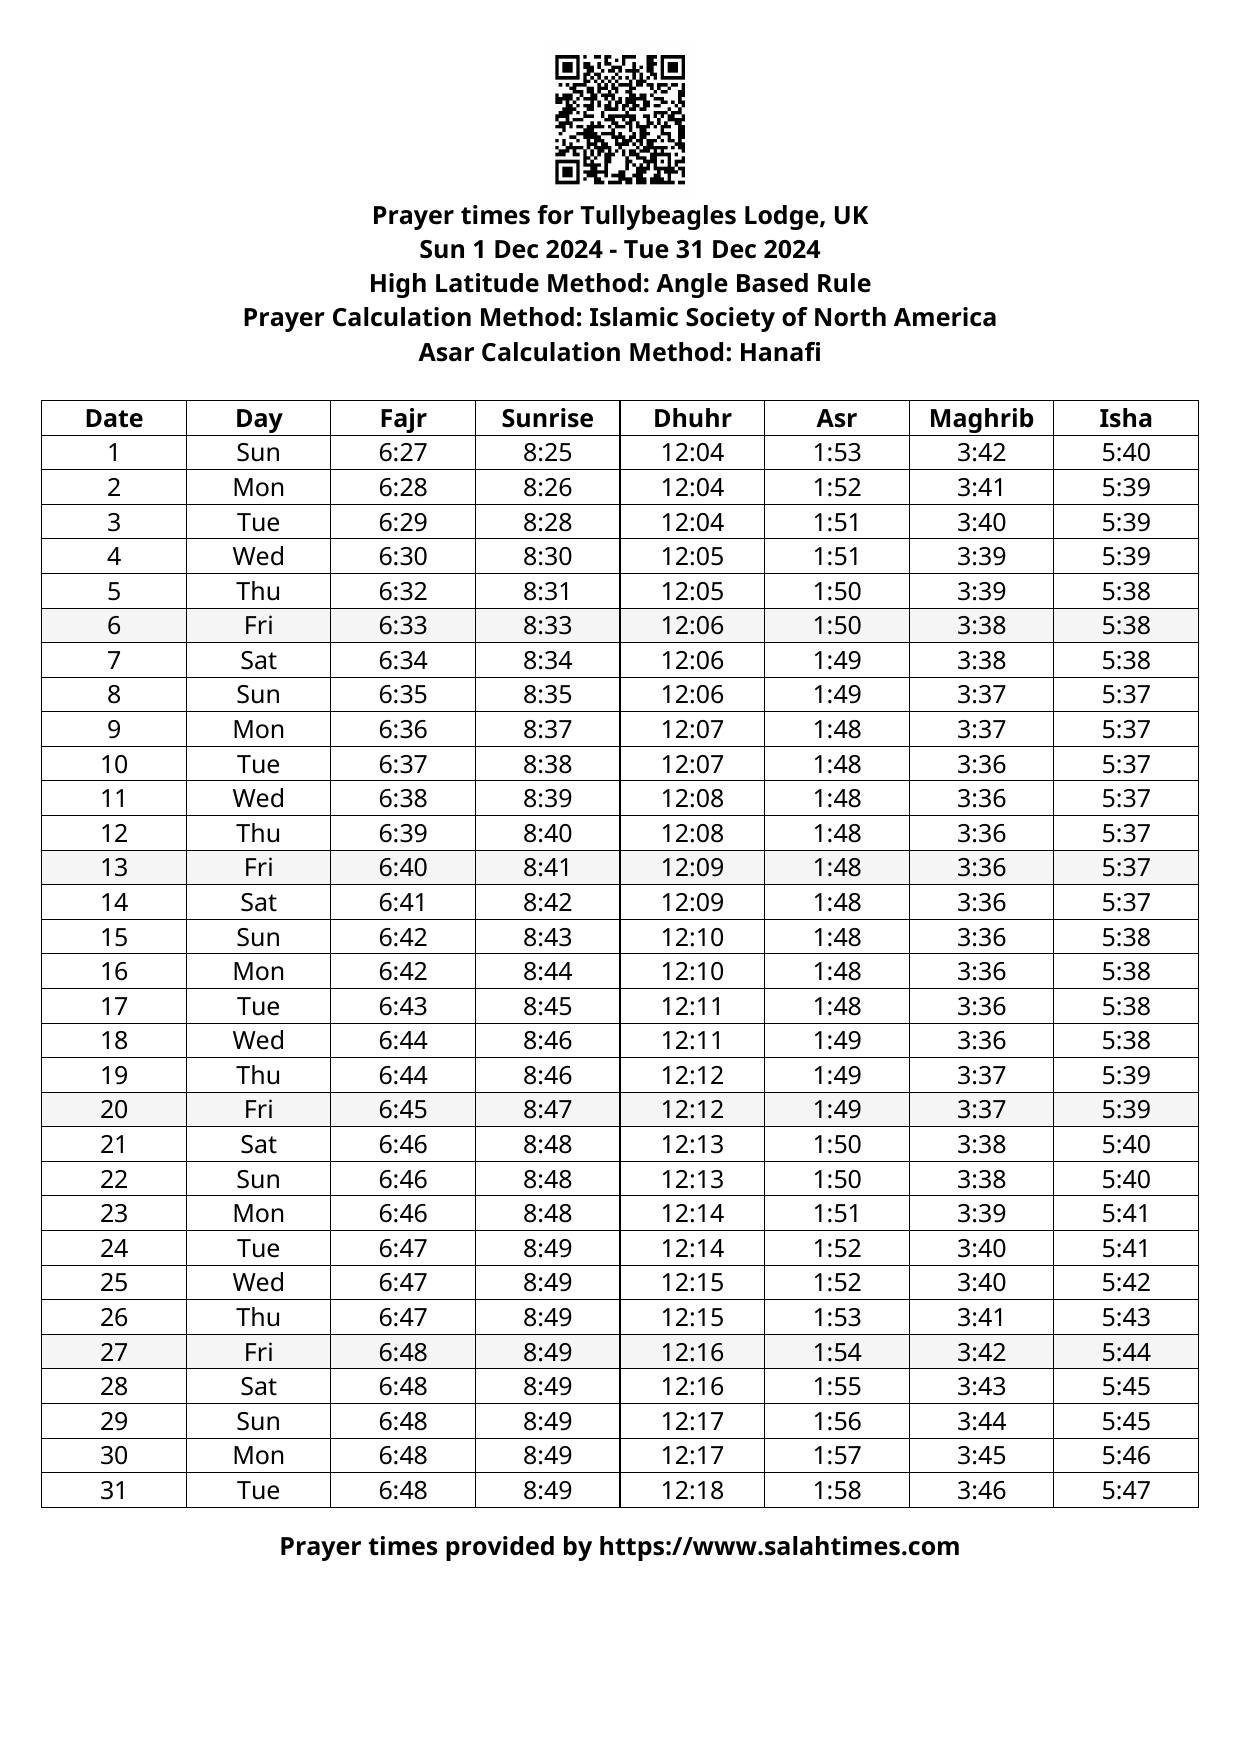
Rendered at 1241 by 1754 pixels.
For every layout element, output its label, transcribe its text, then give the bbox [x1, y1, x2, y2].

table_cell Fri [187, 851, 330, 884]
table_cell 12:11 [621, 1024, 764, 1057]
table_cell Fri [187, 609, 330, 642]
table_cell 3:36 [910, 989, 1053, 1022]
table_cell 3:36 [910, 885, 1053, 919]
table_cell 1:48 [765, 989, 909, 1022]
table_cell 3:36 [910, 920, 1053, 953]
table_cell 8:41 [476, 851, 619, 884]
table_cell Sat [187, 1127, 330, 1161]
table_cell 12:11 [621, 989, 764, 1022]
table_cell 12:15 [621, 1300, 764, 1334]
table_cell 6:35 [331, 678, 475, 711]
table_cell 8:34 [476, 643, 619, 677]
table_cell 1:50 [765, 1162, 909, 1195]
table_cell 12:04 [621, 505, 764, 538]
table_cell 1:53 [765, 436, 909, 469]
table_cell 1:49 [765, 678, 909, 711]
table_cell 5:45 [1054, 1369, 1198, 1403]
table_cell 6:27 [331, 436, 475, 469]
table_cell 3:38 [910, 643, 1053, 677]
table_cell 16 [42, 954, 186, 988]
table_cell 5:37 [1054, 851, 1198, 884]
table_cell 3:39 [910, 539, 1053, 573]
table_cell 8:49 [476, 1439, 619, 1472]
table_cell Thu [187, 1058, 330, 1092]
table_cell 5:41 [1054, 1196, 1198, 1230]
table_cell 6:43 [331, 989, 475, 1022]
table_cell 8:48 [476, 1196, 619, 1230]
table_cell 8:45 [476, 989, 619, 1022]
table_cell Mon [187, 1439, 330, 1472]
table_cell 31 [42, 1473, 186, 1507]
table_cell 12:12 [621, 1093, 764, 1126]
table_cell 8:37 [476, 712, 619, 746]
table_cell 8:49 [476, 1473, 619, 1507]
table_cell 1:48 [765, 712, 909, 746]
table_cell 3:36 [910, 954, 1053, 988]
table_cell Mon [187, 712, 330, 746]
table_cell 6:47 [331, 1300, 475, 1334]
table_cell 1:57 [765, 1439, 909, 1472]
table_cell 12:08 [621, 816, 764, 849]
table_cell 3:40 [910, 1231, 1053, 1264]
table_cell 8:33 [476, 609, 619, 642]
table_header Isha [1054, 401, 1198, 434]
table_cell 1:48 [765, 885, 909, 919]
table_cell 6:38 [331, 781, 475, 815]
table_cell 6:48 [331, 1404, 475, 1437]
table_cell 1:48 [765, 920, 909, 953]
table_cell 6:48 [331, 1473, 475, 1507]
table_cell 8:49 [476, 1300, 619, 1334]
table_cell 8:49 [476, 1266, 619, 1299]
table_cell Wed [187, 1024, 330, 1057]
table_cell 5:39 [1054, 470, 1198, 504]
table_cell 6:47 [331, 1266, 475, 1299]
table_cell 1:49 [765, 1093, 909, 1126]
table_cell Thu [187, 816, 330, 849]
table_cell 23 [42, 1196, 186, 1230]
table_cell Fri [187, 1335, 330, 1368]
table_header Day [187, 401, 330, 434]
table_cell 5:46 [1054, 1439, 1198, 1472]
table_cell 3:44 [910, 1404, 1053, 1437]
table_cell Wed [187, 539, 330, 573]
table_cell Fri [187, 1093, 330, 1126]
table_cell 29 [42, 1404, 186, 1437]
table_cell 6:33 [331, 609, 475, 642]
table_cell 6:46 [331, 1196, 475, 1230]
table_cell 8:38 [476, 747, 619, 780]
table_cell 1:56 [765, 1404, 909, 1437]
table_cell 6:47 [331, 1231, 475, 1264]
table_cell 3:42 [910, 1335, 1053, 1368]
table_cell 3 [42, 505, 186, 538]
table_cell 22 [42, 1162, 186, 1195]
table_cell 5:47 [1054, 1473, 1198, 1507]
table_cell 1:58 [765, 1473, 909, 1507]
table_cell 8:31 [476, 574, 619, 607]
table_cell 6:30 [331, 539, 475, 573]
table_cell 8:43 [476, 920, 619, 953]
table_cell 3:39 [910, 574, 1053, 607]
table_cell 1:48 [765, 747, 909, 780]
table_cell 12:05 [621, 574, 764, 607]
table_cell 5:40 [1054, 1162, 1198, 1195]
table_cell 1:54 [765, 1335, 909, 1368]
table_cell 8:49 [476, 1404, 619, 1437]
table_cell 6:45 [331, 1093, 475, 1126]
table_cell Tue [187, 989, 330, 1022]
table_cell 1:49 [765, 1058, 909, 1092]
table_cell Mon [187, 1196, 330, 1230]
table_cell 6:28 [331, 470, 475, 504]
table_cell 8:35 [476, 678, 619, 711]
table_cell 6 [42, 609, 186, 642]
table_cell 6:46 [331, 1127, 475, 1161]
table_cell 8:48 [476, 1162, 619, 1195]
table_cell 5:38 [1054, 920, 1198, 953]
table_cell 6:44 [331, 1024, 475, 1057]
table_cell 6:39 [331, 816, 475, 849]
table_cell 15 [42, 920, 186, 953]
table_cell 6:42 [331, 954, 475, 988]
table_cell 8:42 [476, 885, 619, 919]
table_cell 18 [42, 1024, 186, 1057]
table_cell 3:40 [910, 1266, 1053, 1299]
table_cell 1:53 [765, 1300, 909, 1334]
table_cell 8:46 [476, 1058, 619, 1092]
table_cell 12:17 [621, 1439, 764, 1472]
table_cell 1:48 [765, 816, 909, 849]
text Prayer Calculation Method: Islamic Society of North America [42, 300, 1198, 334]
table_cell 12:14 [621, 1231, 764, 1264]
table_cell 1:50 [765, 609, 909, 642]
table_cell 12:07 [621, 747, 764, 780]
table_header Fajr [331, 401, 475, 434]
table_cell Sat [187, 885, 330, 919]
table_cell 12:13 [621, 1127, 764, 1161]
table_header Date [42, 401, 186, 434]
table_cell 12:10 [621, 920, 764, 953]
table_cell 30 [42, 1439, 186, 1472]
table_cell Sat [187, 1369, 330, 1403]
table_cell Sat [187, 643, 330, 677]
table_cell 26 [42, 1300, 186, 1334]
table_cell 1:51 [765, 539, 909, 573]
table_cell 1:48 [765, 781, 909, 815]
table_cell 6:32 [331, 574, 475, 607]
table_cell 3:43 [910, 1369, 1053, 1403]
table_cell Mon [187, 470, 330, 504]
table_cell 5:38 [1054, 574, 1198, 607]
table_cell 5:37 [1054, 781, 1198, 815]
table_cell 12:09 [621, 885, 764, 919]
table_cell 3:37 [910, 678, 1053, 711]
table_cell 1:52 [765, 1231, 909, 1264]
table_cell Tue [187, 1473, 330, 1507]
table_cell Sun [187, 1404, 330, 1437]
table_cell 12:04 [621, 470, 764, 504]
table_cell 17 [42, 989, 186, 1022]
table_cell 3:38 [910, 1127, 1053, 1161]
table_cell 8:44 [476, 954, 619, 988]
table_cell 12:04 [621, 436, 764, 469]
table_cell 3:37 [910, 1058, 1053, 1092]
table_cell 12:06 [621, 643, 764, 677]
table_cell 12:09 [621, 851, 764, 884]
table_cell 8:49 [476, 1335, 619, 1368]
table_cell 3:37 [910, 712, 1053, 746]
table_cell 10 [42, 747, 186, 780]
text High Latitude Method: Angle Based Rule [42, 266, 1198, 300]
table_cell 4 [42, 539, 186, 573]
table_cell 8:26 [476, 470, 619, 504]
table_cell 3:46 [910, 1473, 1053, 1507]
table_cell 3:36 [910, 781, 1053, 815]
table_cell 5:37 [1054, 885, 1198, 919]
table_cell 1:49 [765, 1024, 909, 1057]
table_cell Sun [187, 1162, 330, 1195]
picture [542, 41, 699, 198]
table_cell 27 [42, 1335, 186, 1368]
table_cell 8:25 [476, 436, 619, 469]
table_cell 8:40 [476, 816, 619, 849]
table_cell 12:12 [621, 1058, 764, 1092]
table_cell 5:38 [1054, 1024, 1198, 1057]
table_cell 13 [42, 851, 186, 884]
table_cell 24 [42, 1231, 186, 1264]
table_cell Thu [187, 574, 330, 607]
table_header Dhuhr [621, 401, 764, 434]
table_cell Thu [187, 1300, 330, 1334]
table_header Maghrib [910, 401, 1053, 434]
table_cell 5:38 [1054, 954, 1198, 988]
table_cell Sun [187, 678, 330, 711]
table_cell 12:16 [621, 1335, 764, 1368]
table_cell 9 [42, 712, 186, 746]
text Sun 1 Dec 2024 - Tue 31 Dec 2024 [42, 232, 1198, 266]
table_cell 5:37 [1054, 678, 1198, 711]
table_cell 8:46 [476, 1024, 619, 1057]
table_cell 3:36 [910, 1024, 1053, 1057]
table_cell 3:40 [910, 505, 1053, 538]
table_cell 6:42 [331, 920, 475, 953]
table_cell 12:06 [621, 609, 764, 642]
table_cell 12:17 [621, 1404, 764, 1437]
table_cell 3:36 [910, 816, 1053, 849]
table_cell 5:38 [1054, 989, 1198, 1022]
table_cell 8 [42, 678, 186, 711]
table_cell 8:49 [476, 1231, 619, 1264]
table_cell 12:10 [621, 954, 764, 988]
table_cell 6:34 [331, 643, 475, 677]
table_cell 5:39 [1054, 1058, 1198, 1092]
table_cell 1:51 [765, 1196, 909, 1230]
table_cell 6:44 [331, 1058, 475, 1092]
table_cell 6:36 [331, 712, 475, 746]
table_cell 1:50 [765, 574, 909, 607]
table_cell 6:37 [331, 747, 475, 780]
table_cell 1:48 [765, 954, 909, 988]
table_cell 3:38 [910, 1162, 1053, 1195]
table_cell Sun [187, 436, 330, 469]
table_cell 5:39 [1054, 505, 1198, 538]
table_cell 3:36 [910, 851, 1053, 884]
table_cell 5:40 [1054, 436, 1198, 469]
table_cell 12 [42, 816, 186, 849]
table_cell Tue [187, 505, 330, 538]
table_cell 5:44 [1054, 1335, 1198, 1368]
table_cell 12:14 [621, 1196, 764, 1230]
table_cell 3:39 [910, 1196, 1053, 1230]
table_cell 3:37 [910, 1093, 1053, 1126]
table_cell 20 [42, 1093, 186, 1126]
table_cell 8:49 [476, 1369, 619, 1403]
table_cell Wed [187, 781, 330, 815]
table_cell 12:07 [621, 712, 764, 746]
table_cell 5:45 [1054, 1404, 1198, 1437]
text Asar Calculation Method: Hanafi [42, 334, 1198, 368]
table_cell Tue [187, 1231, 330, 1264]
table_cell 8:47 [476, 1093, 619, 1126]
table_cell 1:48 [765, 851, 909, 884]
table_cell 8:48 [476, 1127, 619, 1161]
table_cell 25 [42, 1266, 186, 1299]
table_cell 28 [42, 1369, 186, 1403]
table_cell 11 [42, 781, 186, 815]
table_cell 12:08 [621, 781, 764, 815]
table_cell 2 [42, 470, 186, 504]
table_cell 5:37 [1054, 816, 1198, 849]
table_cell 5:38 [1054, 643, 1198, 677]
table_cell 8:28 [476, 505, 619, 538]
table_cell Tue [187, 747, 330, 780]
table_cell 7 [42, 643, 186, 677]
table_cell 6:48 [331, 1335, 475, 1368]
table_cell 1:52 [765, 470, 909, 504]
table_cell 6:29 [331, 505, 475, 538]
table_cell 5:43 [1054, 1300, 1198, 1334]
table_cell 12:05 [621, 539, 764, 573]
table_cell 6:40 [331, 851, 475, 884]
table_cell 5:41 [1054, 1231, 1198, 1264]
table_cell 1:55 [765, 1369, 909, 1403]
table_cell 12:16 [621, 1369, 764, 1403]
table_cell 3:41 [910, 1300, 1053, 1334]
table_cell 3:36 [910, 747, 1053, 780]
table_cell Wed [187, 1266, 330, 1299]
table_cell 12:18 [621, 1473, 764, 1507]
table_cell 5:37 [1054, 747, 1198, 780]
table_cell 12:13 [621, 1162, 764, 1195]
table_cell 8:39 [476, 781, 619, 815]
table_cell 3:38 [910, 609, 1053, 642]
table_cell 5:38 [1054, 609, 1198, 642]
table_cell 5:37 [1054, 712, 1198, 746]
table_cell 1:51 [765, 505, 909, 538]
table_cell 5:39 [1054, 539, 1198, 573]
table_cell 5:40 [1054, 1127, 1198, 1161]
table_cell 19 [42, 1058, 186, 1092]
table_cell 12:06 [621, 678, 764, 711]
text Prayer times for Tullybeagles Lodge, UK [42, 198, 1198, 232]
table_cell 14 [42, 885, 186, 919]
table_cell 6:48 [331, 1369, 475, 1403]
table_header Sunrise [476, 401, 619, 434]
table_cell 3:42 [910, 436, 1053, 469]
table_cell 8:30 [476, 539, 619, 573]
table_cell 1:49 [765, 643, 909, 677]
table_cell 5 [42, 574, 186, 607]
table_header Asr [765, 401, 909, 434]
table_cell 5:42 [1054, 1266, 1198, 1299]
table_cell 1:52 [765, 1266, 909, 1299]
table_cell Sun [187, 920, 330, 953]
text Prayer times provided by https://www.salahtimes.com [42, 1528, 1198, 1563]
table_cell 3:45 [910, 1439, 1053, 1472]
table_cell 1:50 [765, 1127, 909, 1161]
table_cell 6:46 [331, 1162, 475, 1195]
table_cell 21 [42, 1127, 186, 1161]
table_cell Mon [187, 954, 330, 988]
table_cell 1 [42, 436, 186, 469]
table_cell 6:48 [331, 1439, 475, 1472]
table_cell 6:41 [331, 885, 475, 919]
table_cell 3:41 [910, 470, 1053, 504]
table_cell 5:39 [1054, 1093, 1198, 1126]
table_cell 12:15 [621, 1266, 764, 1299]
